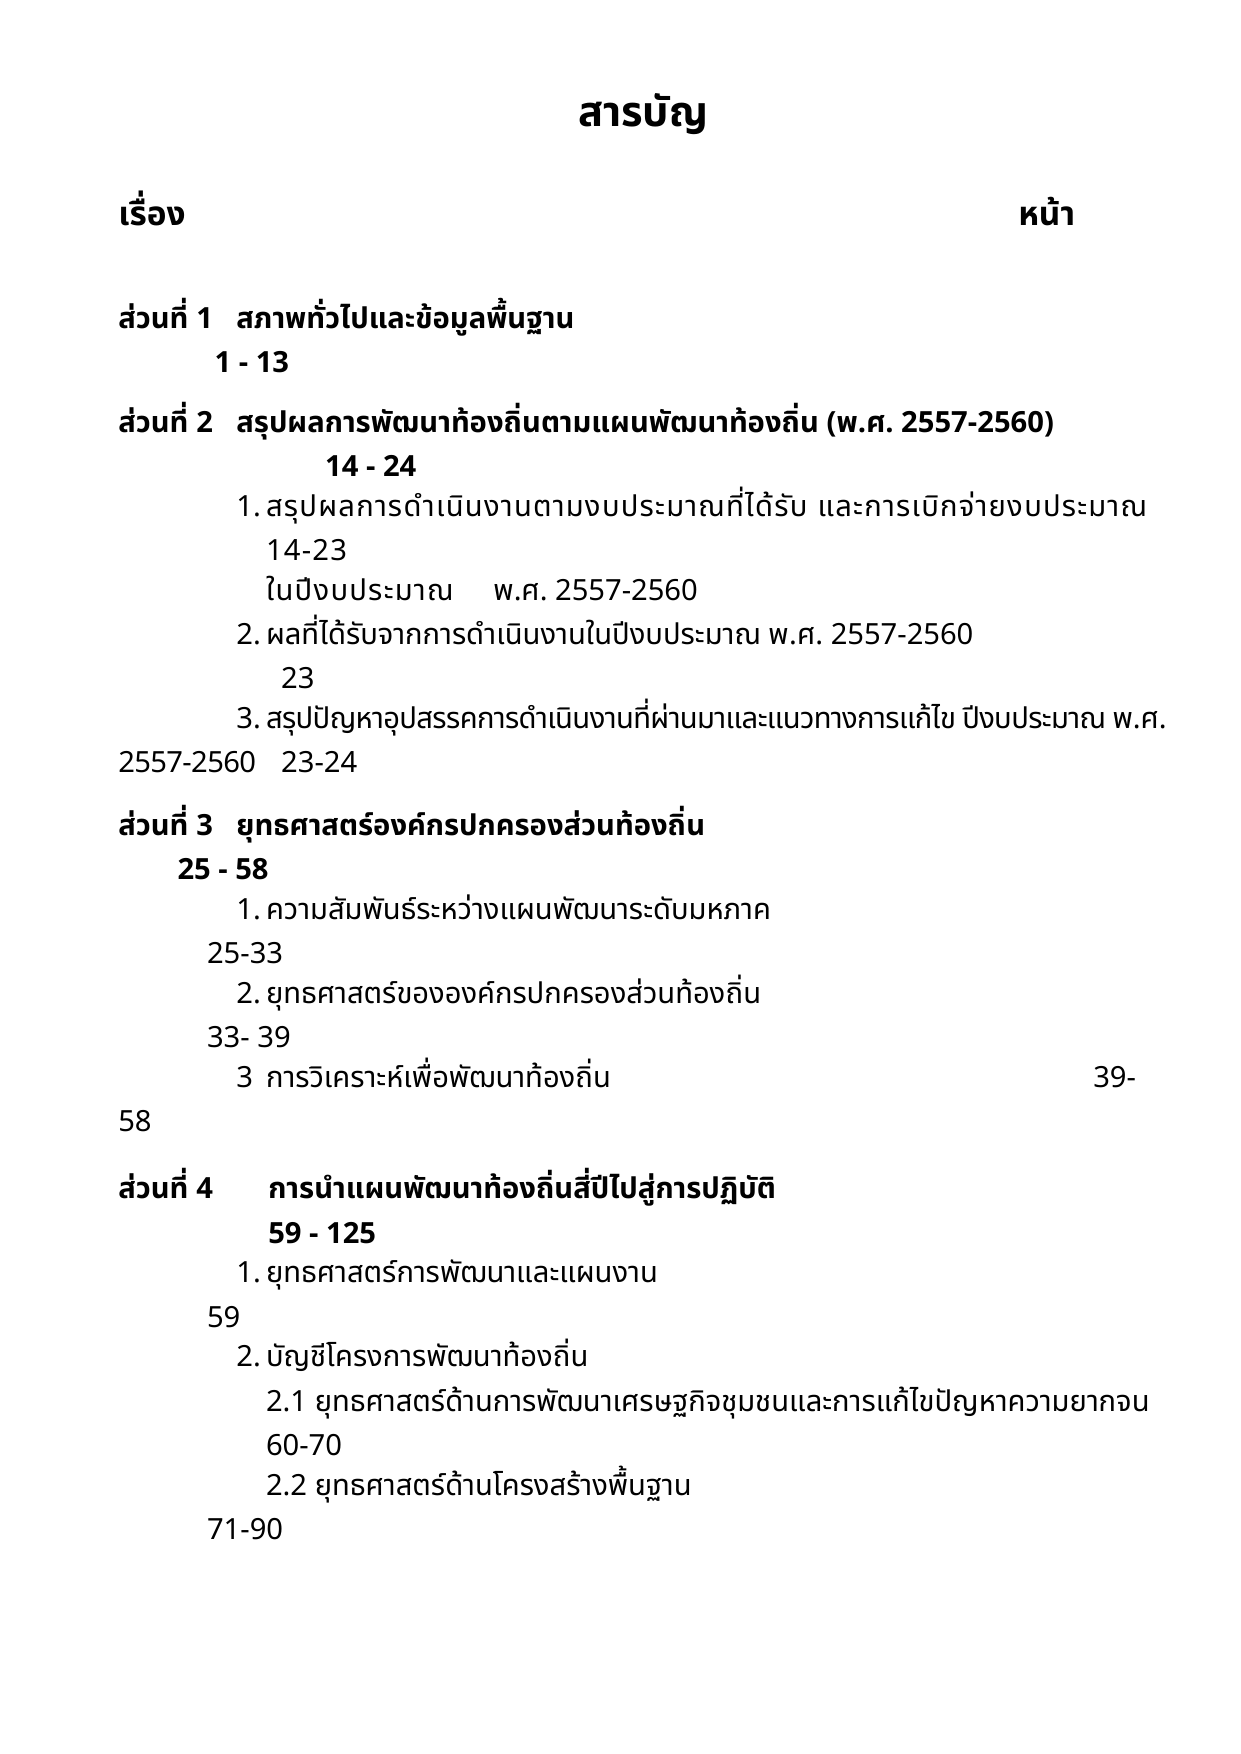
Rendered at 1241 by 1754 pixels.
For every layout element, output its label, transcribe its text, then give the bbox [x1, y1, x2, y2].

text 1. สรุปผลการดำเนินงานตามงบประมาณที่ได้รับ และการเบิกจ่ายงบประมาณ 14-23 [118, 485, 1168, 569]
text 2.2 ยุทธศาสตร์ด้านโครงสร้างพื้นฐาน 71-90 [118, 1464, 1168, 1548]
text 3 การวิเคราะห์เพื่อพัฒนาท้องถิ่น 39-58 [118, 1056, 1168, 1140]
text 2.1 ยุทธศาสตร์ด้านการพัฒนาเศรษฐกิจชุมชนและการแก้ไขปัญหาความยากจน 60-70 [118, 1380, 1168, 1464]
text 2. บัญชีโครงการพัฒนาท้องถิ่น [118, 1336, 1168, 1380]
text 1. ความสัมพันธ์ระหว่างแผนพัฒนาระดับมหภาค 25-33 [118, 888, 1168, 972]
text 3. สรุปปัญหาอุปสรรคการดำเนินงานที่ผ่านมาและแนวทางการแก้ไข ปีงบประมาณ พ.ศ. 2557-2560 23-24 [118, 697, 1168, 781]
text 2. ยุทธศาสตร์ขององค์กรปกครองส่วนท้องถิ่น 33- 39 [118, 972, 1168, 1056]
text ส่วนที่ 4 การนำแผนพัฒนาท้องถิ่นสี่ปีไปสู่การปฏิบัติ 59 - 125 [118, 1168, 1168, 1252]
text ส่วนที่ 2 สรุปผลการพัฒนาท้องถิ่นตามแผนพัฒนาท้องถิ่น (พ.ศ. 2557-2560) 14 - 24 [118, 401, 1168, 485]
text ในปีงบประมาณ พ.ศ. 2557-2560 [118, 569, 1168, 613]
text 1. ยุทธศาสตร์การพัฒนาและแผนงาน 59 [118, 1252, 1168, 1336]
text 2. ผลที่ได้รับจากการดำเนินงานในปีงบประมาณ พ.ศ. 2557-2560 23 [118, 613, 1168, 697]
text ส่วนที่ 1 สภาพทั่วไปและข้อมูลพื้นฐาน 1 - 13 [118, 297, 1168, 381]
text ส่วนที่ 3 ยุทธศาสตร์องค์กรปกครองส่วนท้องถิ่น 25 - 58 [118, 804, 1168, 888]
text เรื่อง หน้า [118, 190, 1168, 241]
text สารบัญ [118, 82, 1168, 145]
